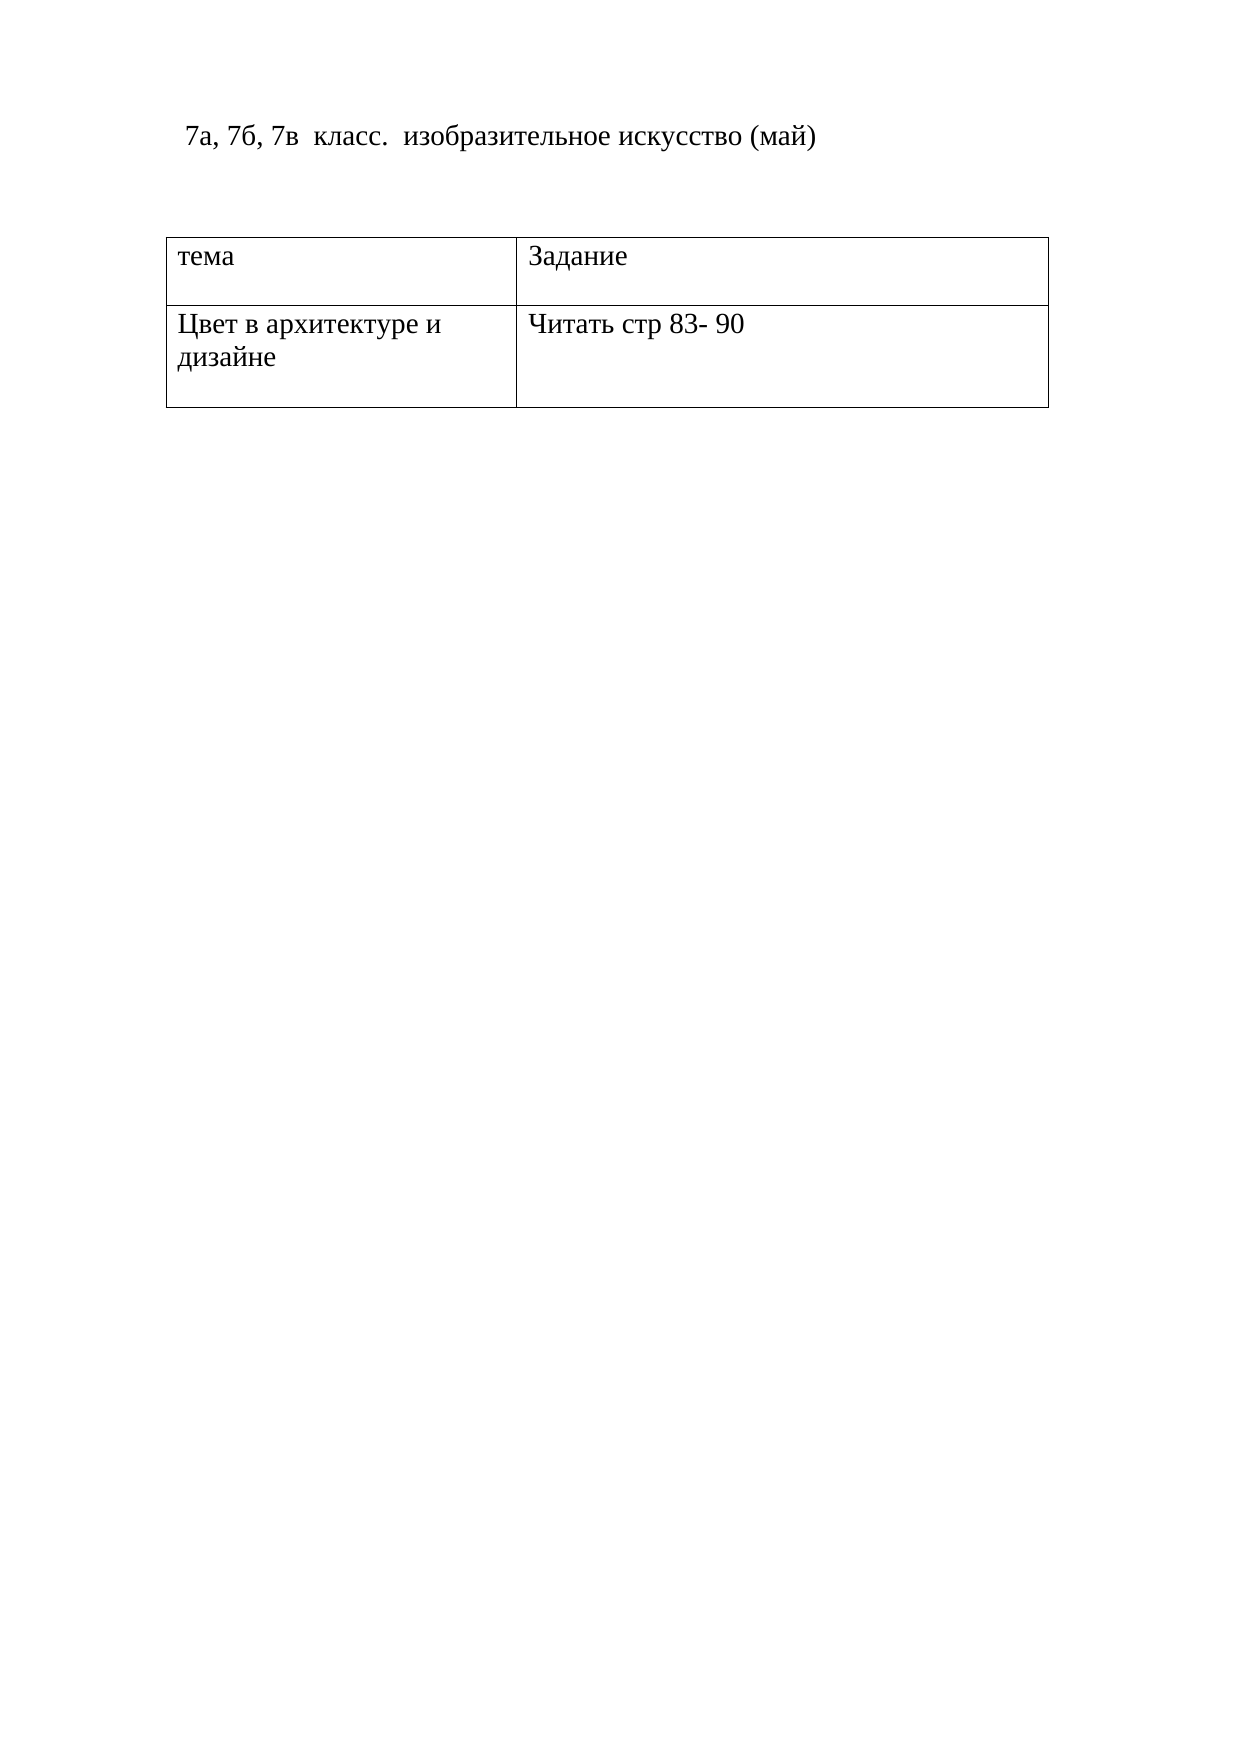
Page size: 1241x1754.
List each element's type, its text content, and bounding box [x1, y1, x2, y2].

table_cell Читать стр 83- 90 [517, 306, 1048, 407]
table_cell Цвет в архитектуре и дизайне [167, 306, 516, 407]
table_header тема [167, 238, 516, 305]
text 7а, 7б, 7в класс. изобразительное искусство (май) [177, 118, 1152, 152]
table_header Задание [517, 238, 1048, 305]
